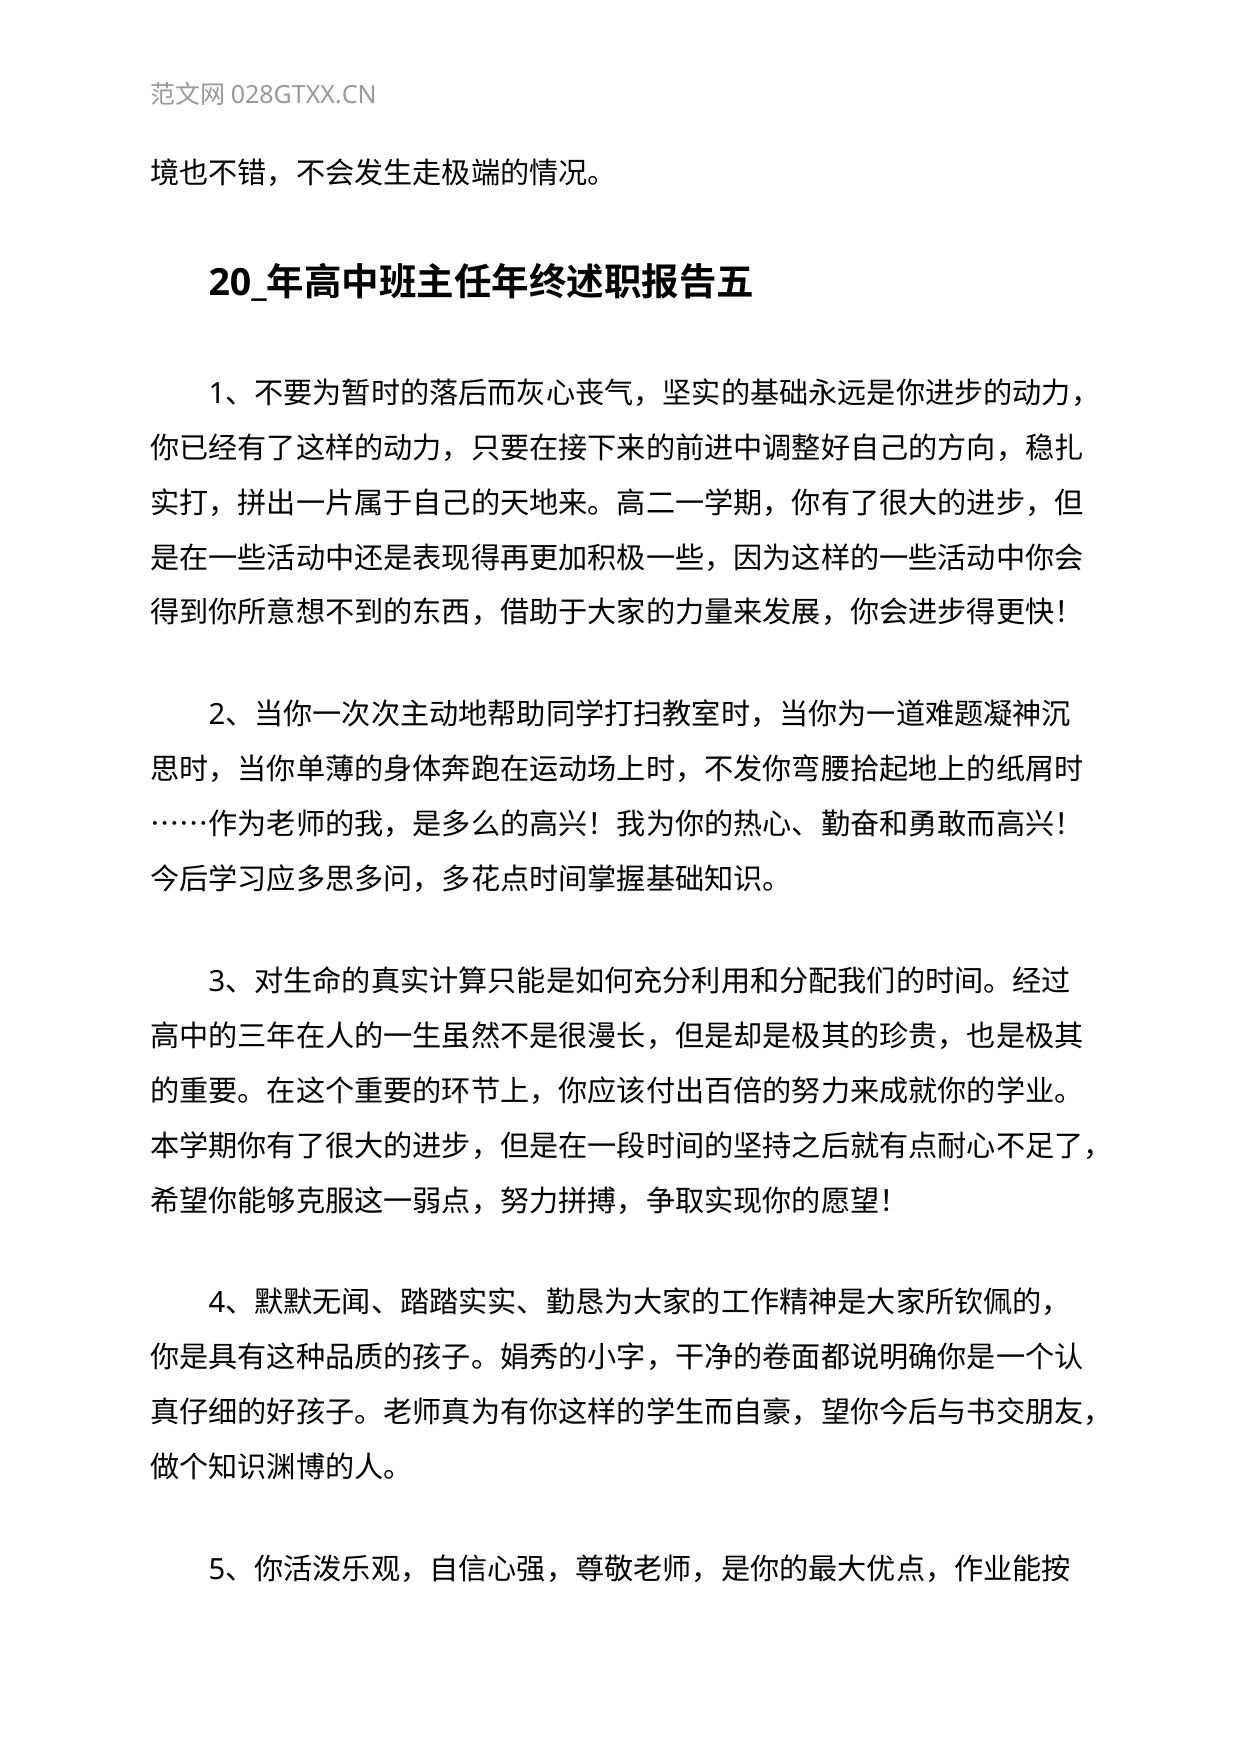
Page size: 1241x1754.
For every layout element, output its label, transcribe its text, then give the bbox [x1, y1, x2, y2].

text 1、不要为暂时的落后而灰心丧气，坚实的基础永远是你进步的动力，你已经有了这样的动力，只要在接下来的前进中调整好自己的方向，稳扎实打，拼出一片属于自己的天地来。高二一学期，你有了很大的进步，但是在一些活动中还是表现得再更加积极一些，因为这样的一些活动中你会得到你所意想不到的东西，借助于大家的力量来发展，你会进步得更快！ [150, 369, 1090, 631]
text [150, 150, 1090, 192]
text 20_年高中班主任年终述职报告五 [150, 252, 1090, 306]
text 4、默默无闻、踏踏实实、勤恳为大家的工作精神是大家所钦佩的，你是具有这种品质的孩子。娟秀的小字，干净的卷面都说明确你是一个认真仔细的好孩子。老师真为有你这样的学生而自豪，望你今后与书交朋友，做个知识渊博的人。 [150, 1279, 1090, 1486]
text 2、当你一次次主动地帮助同学打扫教室时，当你为一道难题凝神沉思时，当你单薄的身体奔跑在运动场上时，不发你弯腰拾起地上的纸屑时……作为老师的我，是多么的高兴！我为你的热心、勤奋和勇敢而高兴！今后学习应多思多问，多花点时间掌握基础知识。 [150, 691, 1090, 898]
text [150, 1545, 1090, 1588]
text 3、对生命的真实计算只能是如何充分利用和分配我们的时间。经过高中的三年在人的一生虽然不是很漫长，但是却是极其的珍贵，也是极其的重要。在这个重要的环节上，你应该付出百倍的努力来成就你的学业。本学期你有了很大的进步，但是在一段时间的坚持之后就有点耐心不足了，希望你能够克服这一弱点，努力拼搏，争取实现你的愿望！ [150, 957, 1090, 1219]
